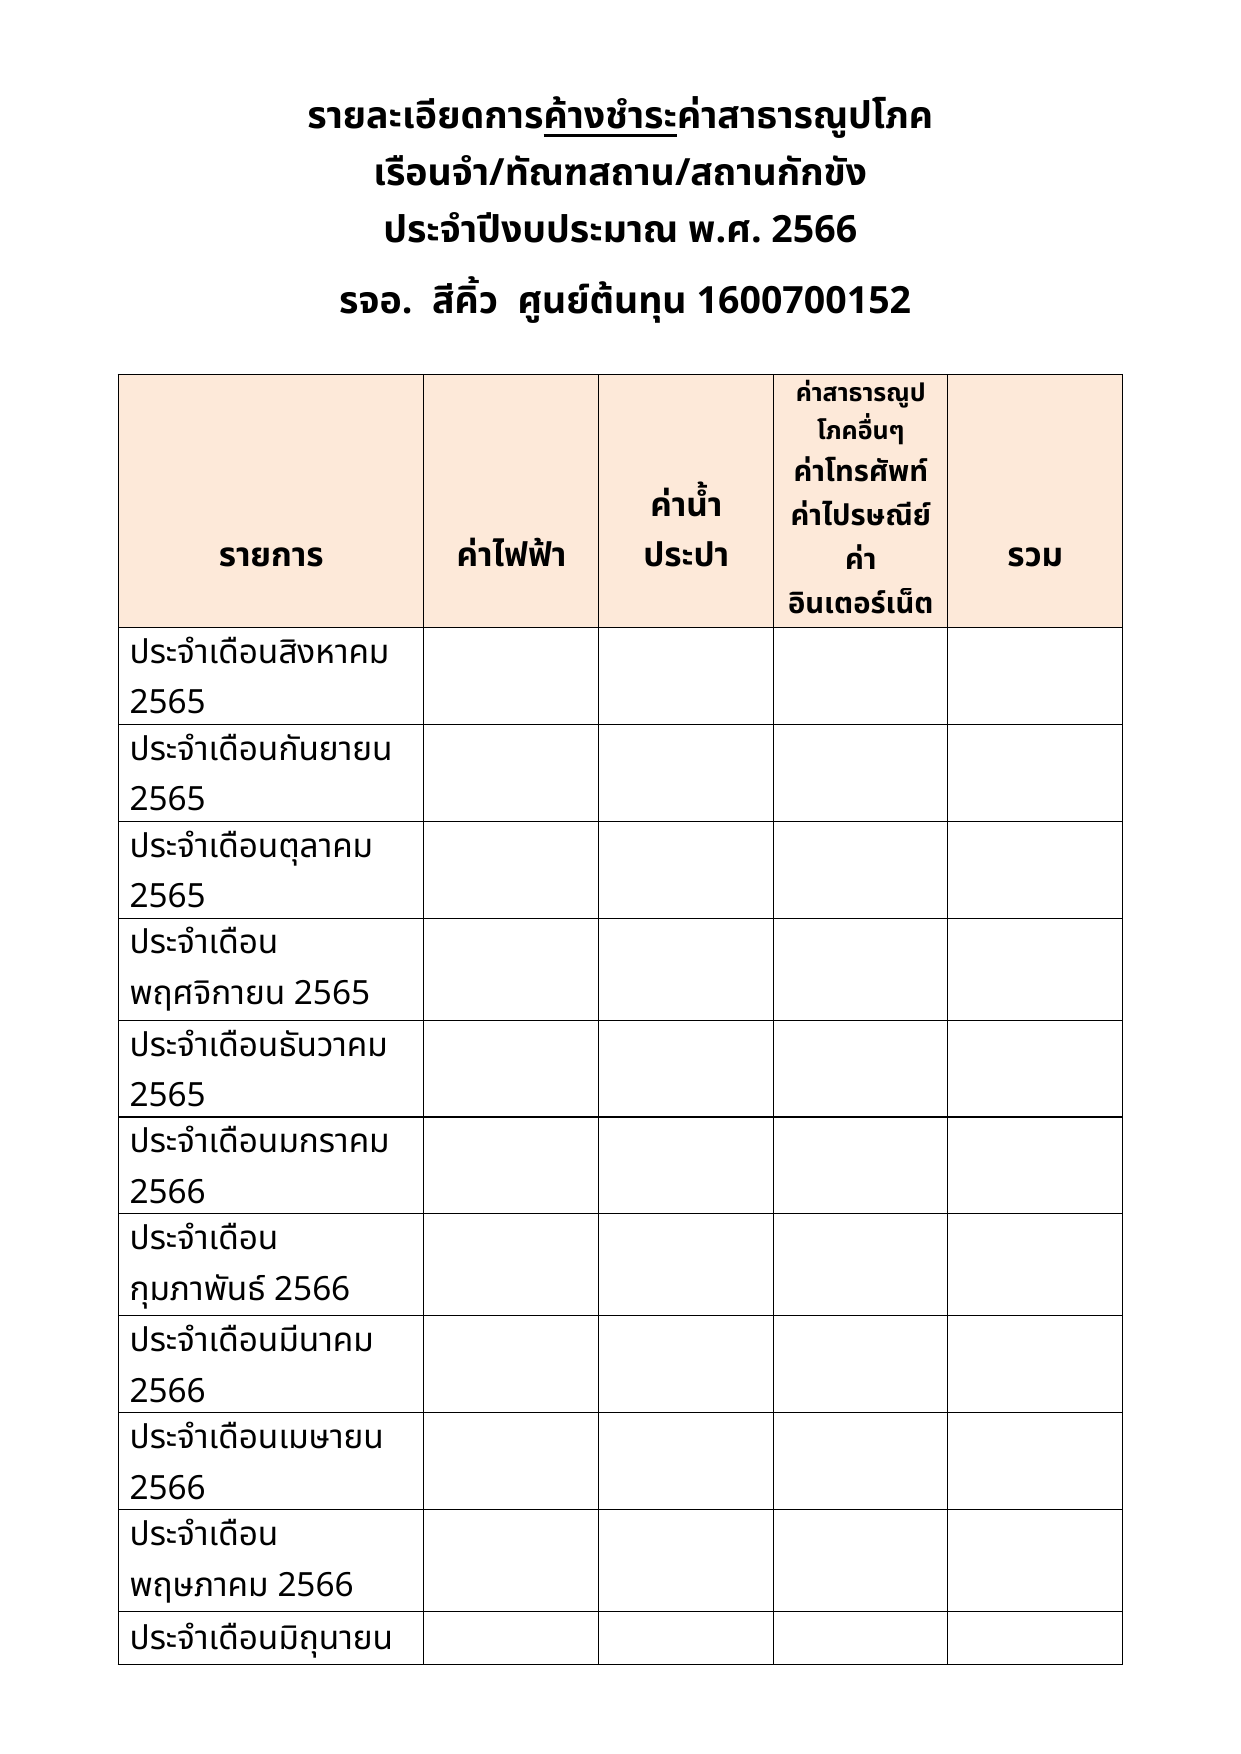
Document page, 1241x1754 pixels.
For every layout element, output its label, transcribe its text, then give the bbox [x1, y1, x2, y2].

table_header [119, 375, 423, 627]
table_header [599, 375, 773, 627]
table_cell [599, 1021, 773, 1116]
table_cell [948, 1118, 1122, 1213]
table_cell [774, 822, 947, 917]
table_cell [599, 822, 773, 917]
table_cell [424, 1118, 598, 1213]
text รายละเอียดการค้างชำระค่าสาธารณูปโภค [118, 89, 1122, 145]
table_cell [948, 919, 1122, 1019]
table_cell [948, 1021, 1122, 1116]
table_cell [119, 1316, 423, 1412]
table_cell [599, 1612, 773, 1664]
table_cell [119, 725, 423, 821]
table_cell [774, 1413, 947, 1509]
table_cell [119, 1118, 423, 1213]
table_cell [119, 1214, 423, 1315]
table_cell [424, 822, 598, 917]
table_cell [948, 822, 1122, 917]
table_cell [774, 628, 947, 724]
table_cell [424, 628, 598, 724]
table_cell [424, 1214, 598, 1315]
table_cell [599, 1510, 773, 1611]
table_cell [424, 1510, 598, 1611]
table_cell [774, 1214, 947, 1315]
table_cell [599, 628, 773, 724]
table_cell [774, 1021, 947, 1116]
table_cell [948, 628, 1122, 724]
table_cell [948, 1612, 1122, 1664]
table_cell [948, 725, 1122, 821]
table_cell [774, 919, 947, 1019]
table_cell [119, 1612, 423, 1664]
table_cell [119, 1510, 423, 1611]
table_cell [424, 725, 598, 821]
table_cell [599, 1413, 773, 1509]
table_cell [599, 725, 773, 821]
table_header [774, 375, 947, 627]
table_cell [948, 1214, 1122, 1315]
text เรือนจำ/ทัณฑสถาน/สถานกักขัง [118, 145, 1122, 202]
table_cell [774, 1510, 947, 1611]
text ประจำปีงบประมาณ พ.ศ. 2566 [118, 202, 1122, 259]
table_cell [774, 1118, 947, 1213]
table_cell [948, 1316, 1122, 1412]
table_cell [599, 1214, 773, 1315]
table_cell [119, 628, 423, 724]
text รจอ. สีคิ้ว ศูนย์ต้นทุน 1600700152 [118, 273, 1122, 330]
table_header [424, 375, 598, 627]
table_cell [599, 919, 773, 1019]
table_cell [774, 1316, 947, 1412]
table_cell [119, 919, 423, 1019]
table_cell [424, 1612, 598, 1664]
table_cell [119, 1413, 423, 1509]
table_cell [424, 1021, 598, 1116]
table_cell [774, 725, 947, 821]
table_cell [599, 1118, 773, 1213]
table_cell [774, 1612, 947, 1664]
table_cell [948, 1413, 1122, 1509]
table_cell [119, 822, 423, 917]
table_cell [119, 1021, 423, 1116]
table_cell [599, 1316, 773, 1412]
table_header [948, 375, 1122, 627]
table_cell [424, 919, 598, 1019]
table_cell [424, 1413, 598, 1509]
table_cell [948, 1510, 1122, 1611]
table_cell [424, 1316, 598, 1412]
